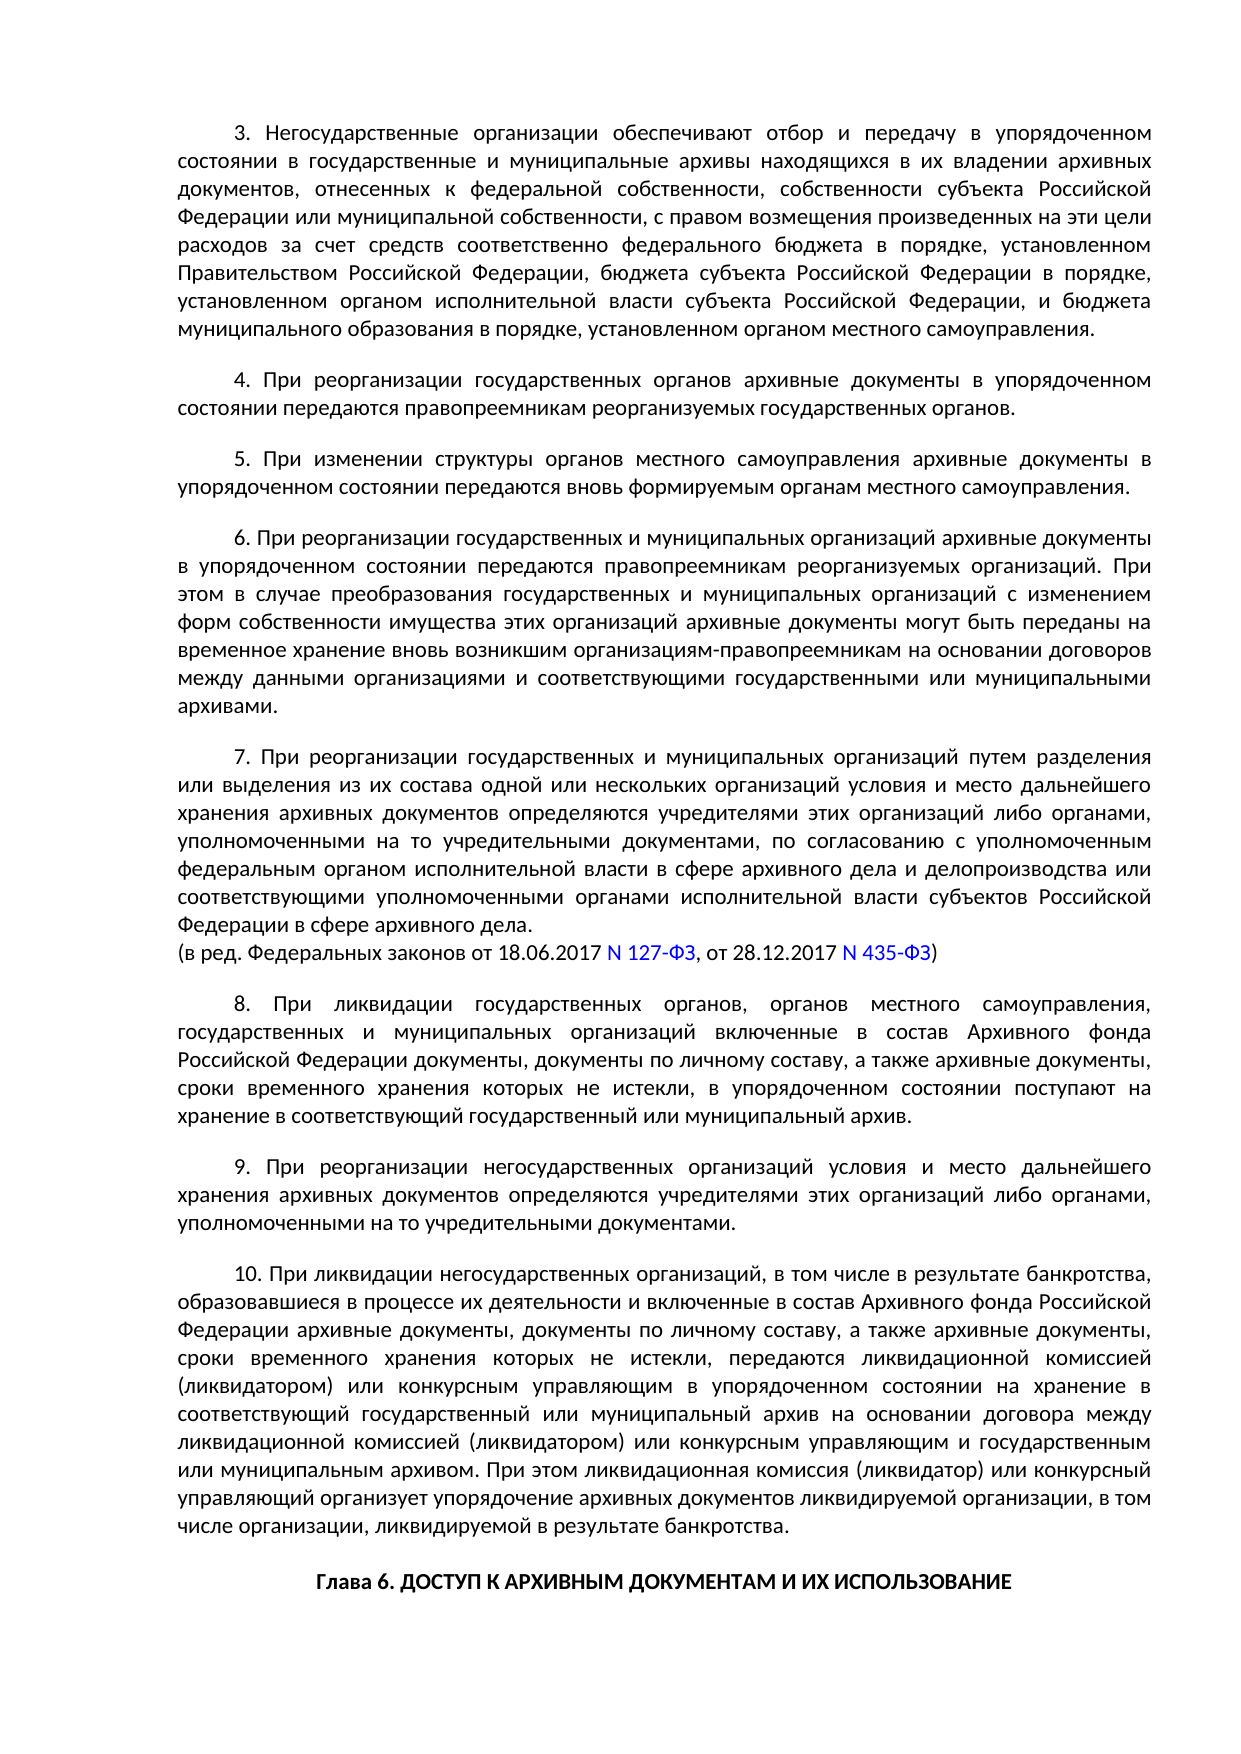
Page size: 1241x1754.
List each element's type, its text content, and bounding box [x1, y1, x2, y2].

text (в ред. Федеральных законов от 18.06.2017 N 127-ФЗ, от 28.12.2017 N 435-ФЗ) [177, 938, 1152, 966]
text 8. При ликвидации государственных органов, органов местного самоуправления, государственных и муниципальных организаций включенные в состав Архивного фонда Российской Федерации документы, документы по личному составу, а также архивные документы, сроки временного хранения которых не истекли, в упорядоченном состоянии поступают на хранение в соответствующий государственный или муниципальный архив. [177, 989, 1152, 1129]
text 5. При изменении структуры органов местного самоуправления архивные документы в упорядоченном состоянии передаются вновь формируемым органам местного самоуправления. [177, 444, 1152, 500]
text 3. Негосударственные организации обеспечивают отбор и передачу в упорядоченном состоянии в государственные и муниципальные архивы находящихся в их владении архивных документов, отнесенных к федеральной собственности, собственности субъекта Российской Федерации или муниципальной собственности, с правом возмещения произведенных на эти цели расходов за счет средств соответственно федерального бюджета в порядке, установленном Правительством Российской Федерации, бюджета субъекта Российской Федерации в порядке, установленном органом исполнительной власти субъекта Российской Федерации, и бюджета муниципального образования в порядке, установленном органом местного самоуправления. [177, 118, 1152, 342]
text 10. При ликвидации негосударственных организаций, в том числе в результате банкротства, образовавшиеся в процессе их деятельности и включенные в состав Архивного фонда Российской Федерации архивные документы, документы по личному составу, а также архивные документы, сроки временного хранения которых не истекли, передаются ликвидационной комиссией (ликвидатором) или конкурсным управляющим в упорядоченном состоянии на хранение в соответствующий государственный или муниципальный архив на основании договора между ликвидационной комиссией (ликвидатором) или конкурсным управляющим и государственным или муниципальным архивом. При этом ликвидационная комиссия (ликвидатор) или конкурсный управляющий организует упорядочение архивных документов ликвидируемой организации, в том числе организации, ликвидируемой в результате банкротства. [177, 1259, 1152, 1539]
text 7. При реорганизации государственных и муниципальных организаций путем разделения или выделения из их состава одной или нескольких организаций условия и место дальнейшего хранения архивных документов определяются учредителями этих организаций либо органами, уполномоченными на то учредительными документами, по согласованию с уполномоченным федеральным органом исполнительной власти в сфере архивного дела и делопроизводства или соответствующими уполномоченными органами исполнительной власти субъектов Российской Федерации в сфере архивного дела. [177, 742, 1152, 938]
text 9. При реорганизации негосударственных организаций условия и место дальнейшего хранения архивных документов определяются учредителями этих организаций либо органами, уполномоченными на то учредительными документами. [177, 1152, 1152, 1236]
text 4. При реорганизации государственных органов архивные документы в упорядоченном состоянии передаются правопреемникам реорганизуемых государственных органов. [177, 365, 1152, 421]
text 6. При реорганизации государственных и муниципальных организаций архивные документы в упорядоченном состоянии передаются правопреемникам реорганизуемых организаций. При этом в случае преобразования государственных и муниципальных организаций с изменением форм собственности имущества этих организаций архивные документы могут быть переданы на временное хранение вновь возникшим организациям-правопреемникам на основании договоров между данными организациями и соответствующими государственными или муниципальными архивами. [177, 523, 1152, 719]
title Глава 6. ДОСТУП К АРХИВНЫМ ДОКУМЕНТАМ И ИХ ИСПОЛЬЗОВАНИЕ [177, 1567, 1152, 1596]
